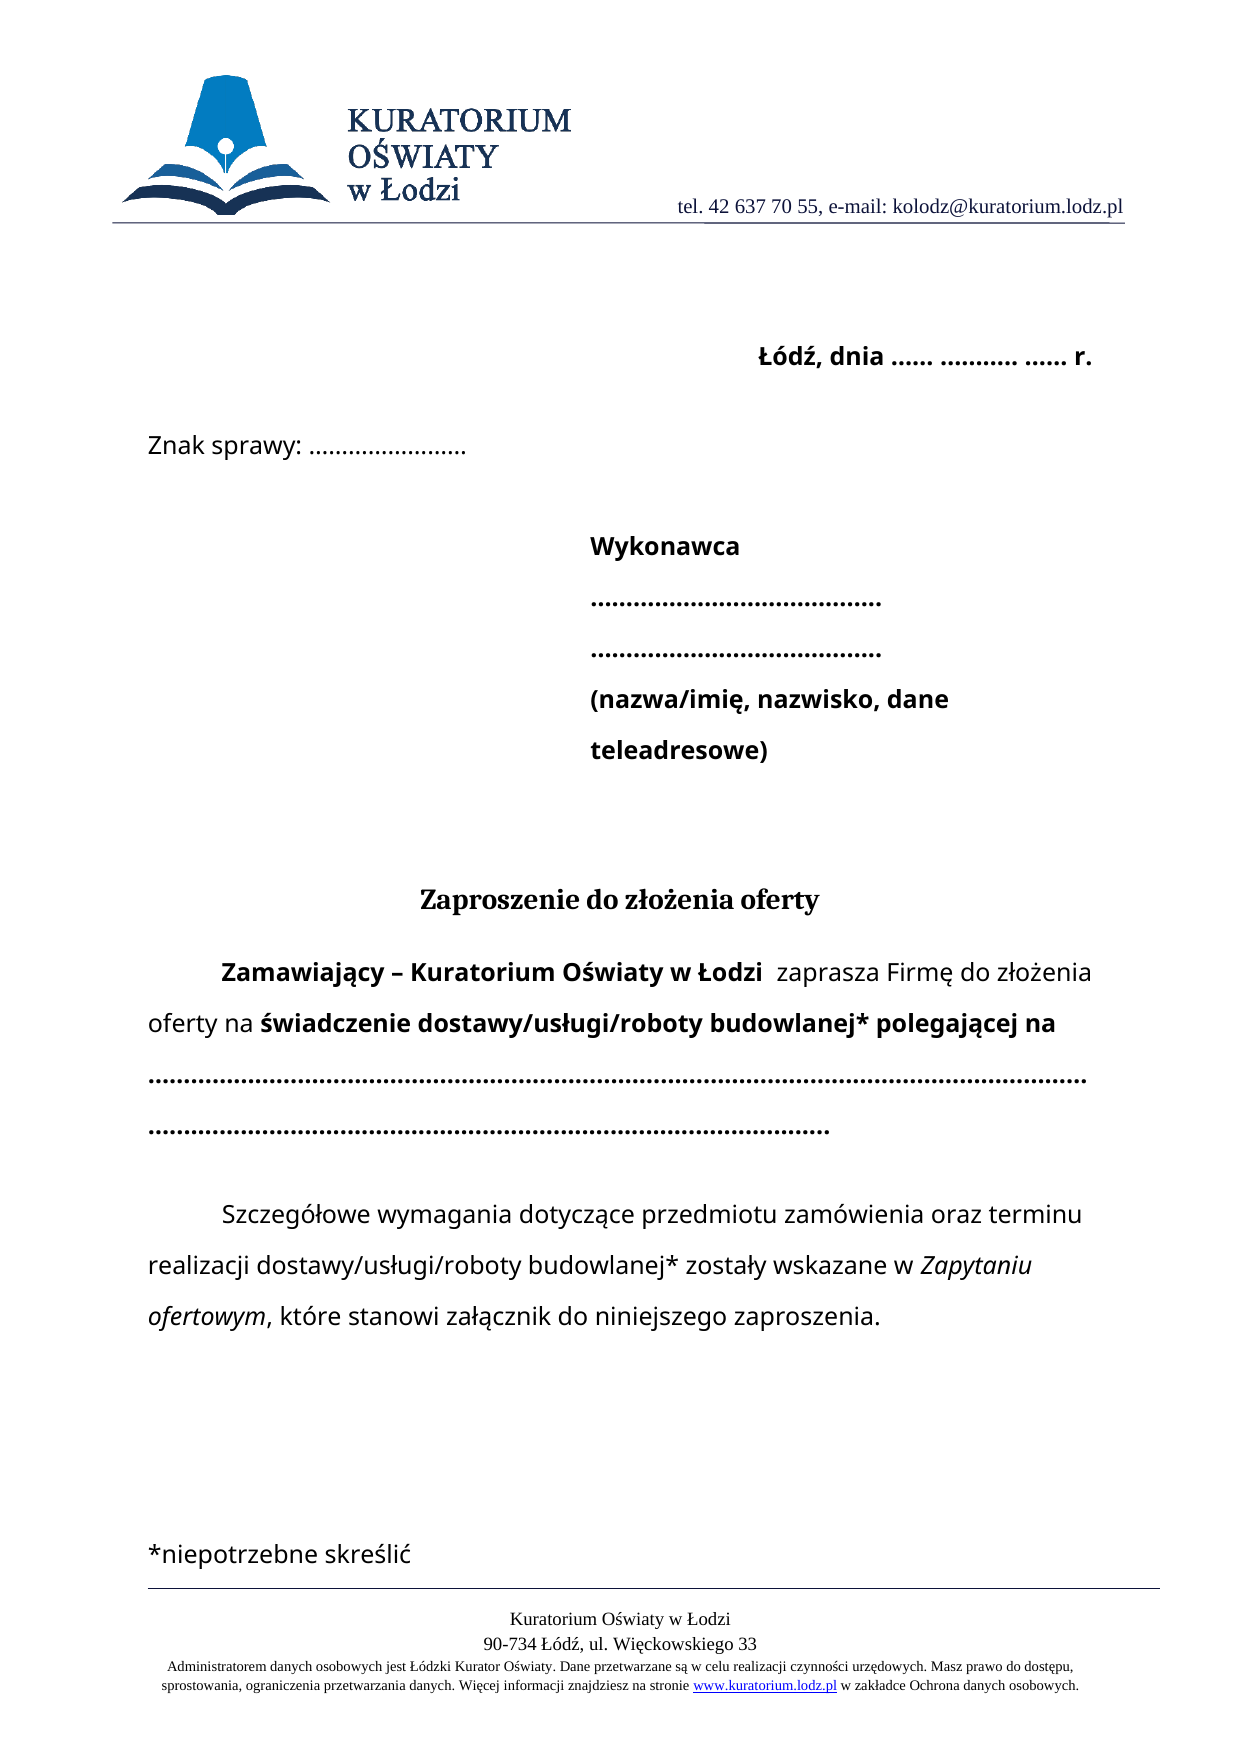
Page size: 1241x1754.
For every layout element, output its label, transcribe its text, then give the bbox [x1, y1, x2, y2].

picture [118, 70, 590, 219]
subtitle Zaproszenie do złożenia oferty [148, 883, 1092, 917]
text Znak sprawy: …………………… [148, 427, 1092, 461]
text *niepotrzebne skreślić [148, 1537, 1092, 1571]
text (nazwa/imię, nazwisko, dane teleadresowe) [590, 681, 1092, 767]
text ………………………………………………………………………………………………………………………............................................................................................. [148, 1057, 1092, 1142]
text ………………………………….. [516, 630, 1092, 664]
text Szczegółowe wymagania dotyczące przedmiotu zamówienia oraz terminu realizacji dostawy/usługi/roboty budowlanej* zostały wskazane w Zapytaniu ofertowym, które stanowi załącznik do niniejszego zaproszenia. [148, 1196, 1092, 1332]
text Zamawiający – Kuratorium Oświaty w Łodzi zaprasza Firmę do złożenia oferty na świadczenie dostawy/usługi/roboty budowlanej* polegającej na [148, 954, 1092, 1040]
text Wykonawca [516, 528, 1092, 562]
text ………………………………….. [516, 579, 1092, 613]
text Łódź, dnia …… ……….. …… r. [148, 339, 1092, 373]
